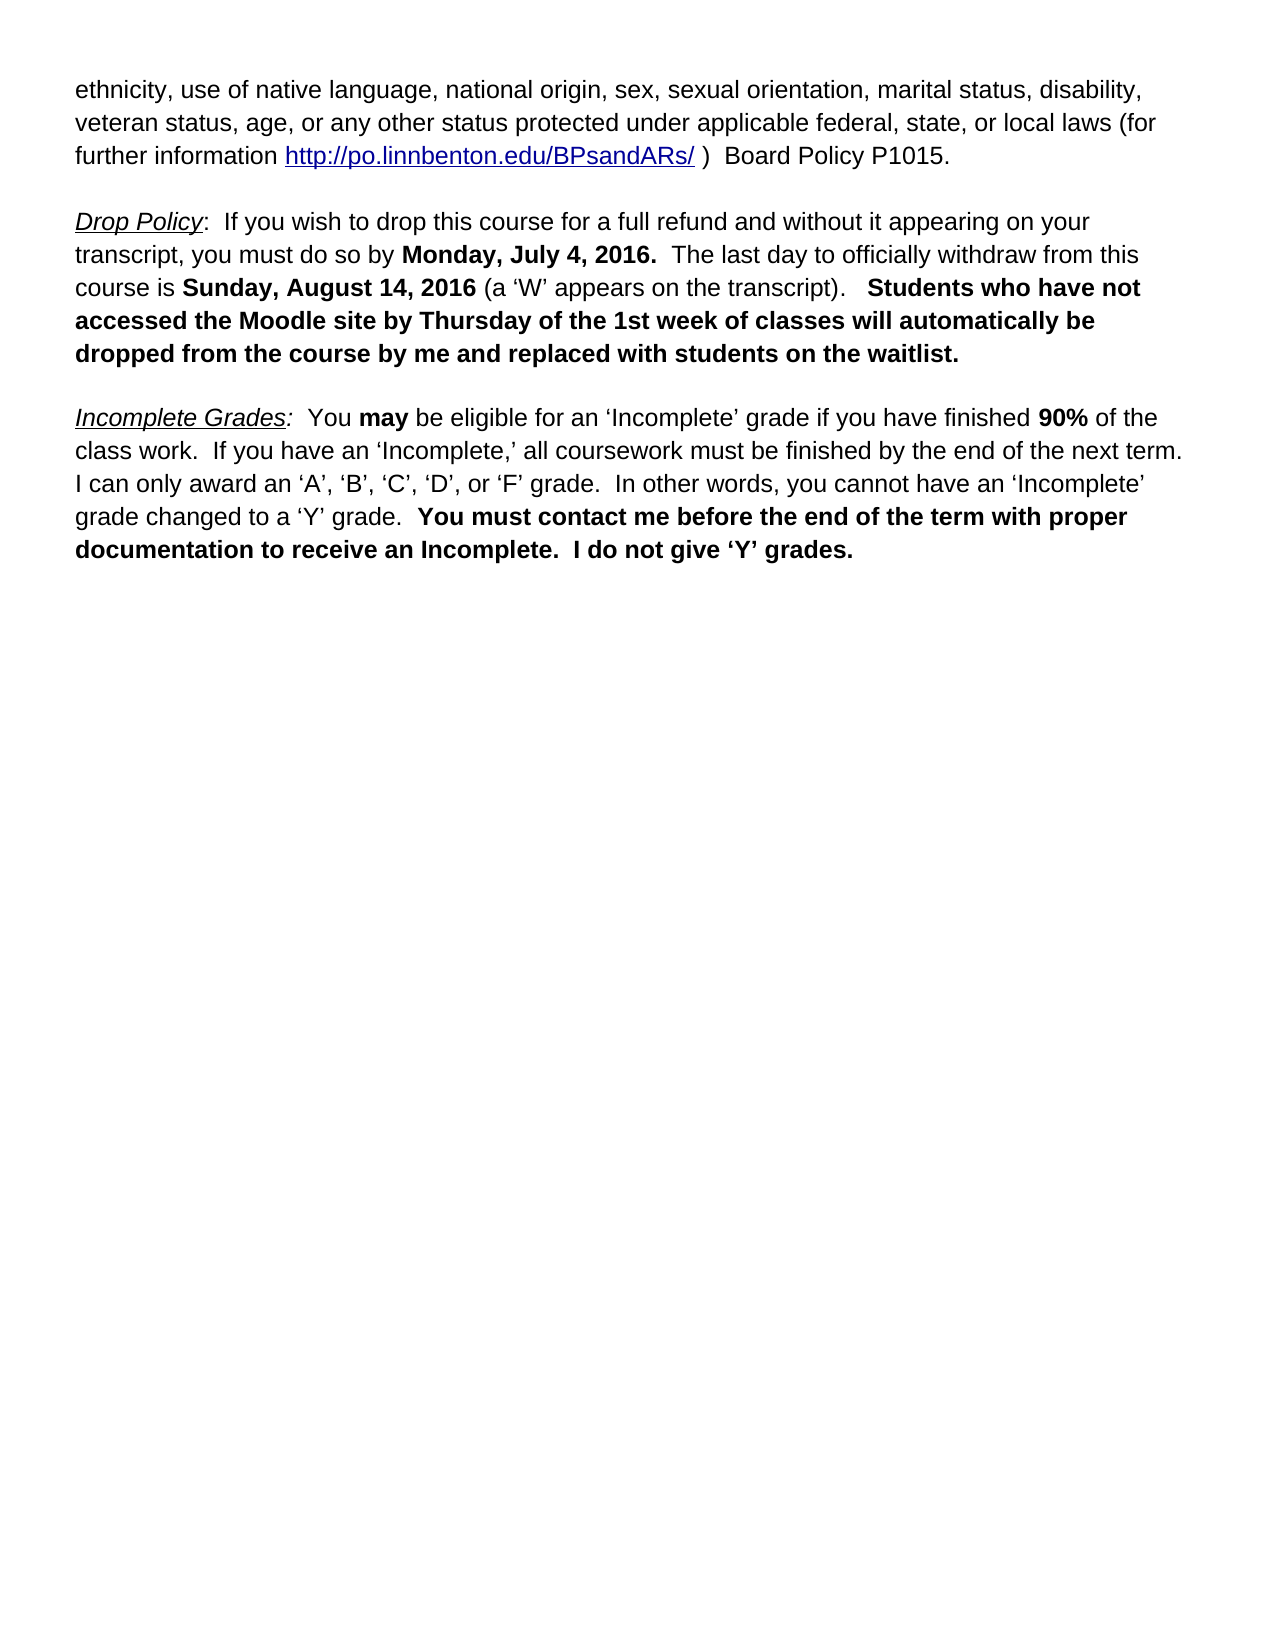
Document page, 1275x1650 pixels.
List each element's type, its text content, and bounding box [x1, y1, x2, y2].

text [75, 75, 1200, 170]
text Incomplete Grades: You may be eligible for an ‘Incomplete’ grade if you have finished 90% of the class work. If you have an ‘Incomplete,’ all coursework must be finished by the end of the next term. I can only award an ‘A’, ‘B’, ‘C’, ‘D’, or ‘F’ grade. In other words, you cannot have an ‘Incomplete’ grade changed to a ‘Y’ grade. You must contact me before the end of the term with proper documentation to receive an Incomplete. I do not give ‘Y’ grades. [75, 403, 1200, 564]
text Drop Policy: If you wish to drop this course for a full refund and without it appearing on your transcript, you must do so by Monday, July 4, 2016. The last day to officially withdraw from this course is Sunday, August 14, 2016 (a ‘W’ appears on the transcript). Students who have not accessed the Moodle site by Thursday of the 1st week of classes will automatically be dropped from the course by me and replaced with students on the waitlist. [75, 207, 1200, 368]
